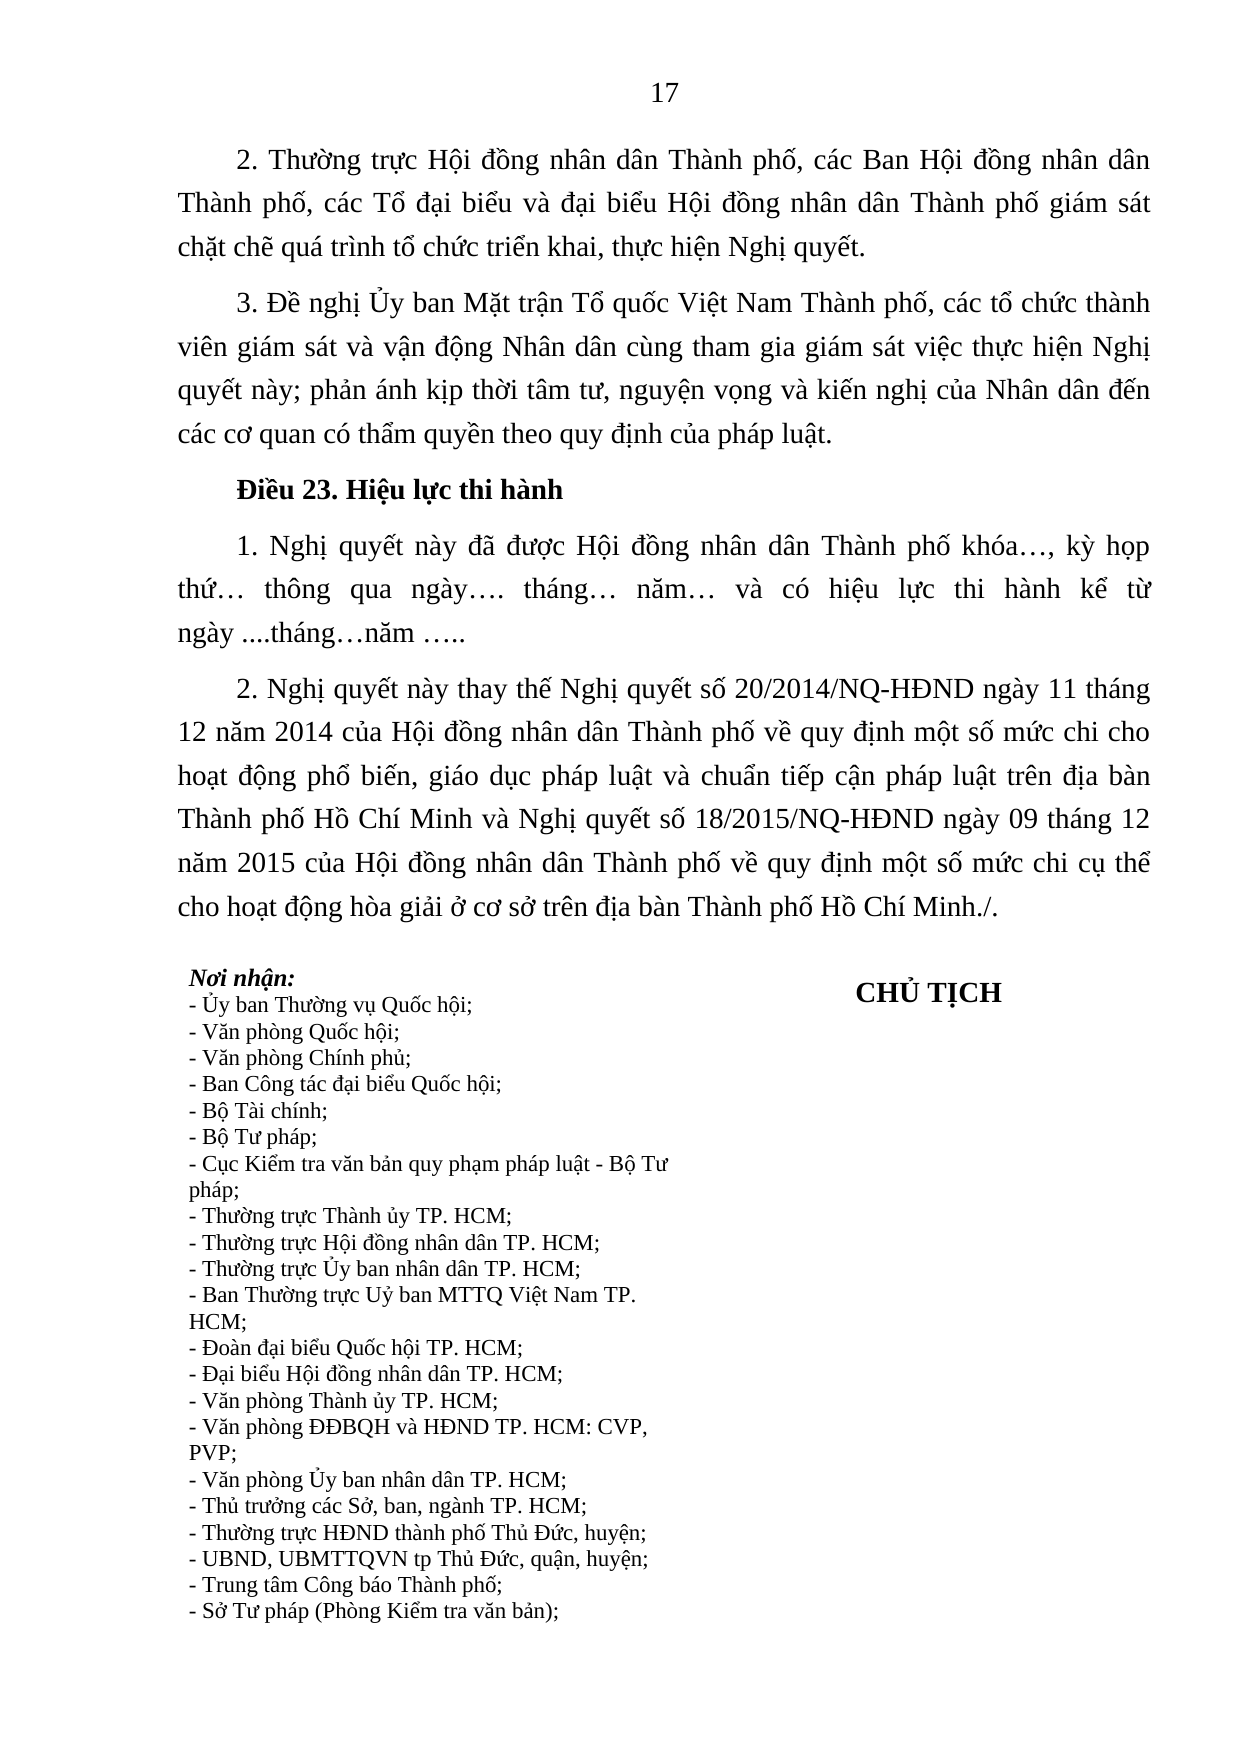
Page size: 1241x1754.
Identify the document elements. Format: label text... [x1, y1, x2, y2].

text 3. Đề nghị Ủy ban Mặt trận Tổ quốc Việt Nam Thành phố, các tổ chức thành viên giám sát và vận động Nhân dân cùng tham gia giám sát việc thực hiện Nghị quyết này; phản ánh kịp thời tâm tư, nguyện vọng và kiến nghị của Nhân dân đến các cơ quan có thẩm quyền theo quy định của pháp luật. [177, 285, 1152, 449]
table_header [177, 963, 705, 1624]
text 2. Thường trực Hội đồng nhân dân Thành phố, các Ban Hội đồng nhân dân Thành phố, các Tổ đại biểu và đại biểu Hội đồng nhân dân Thành phố giám sát chặt chẽ quá trình tổ chức triển khai, thực hiện Nghị quyết. [177, 142, 1152, 263]
text 1. Nghị quyết này đã được Hội đồng nhân dân Thành phố khóa…, kỳ họp thứ… thông qua ngày…. tháng… năm… và có hiệu lực thi hành kể từ ngày ....tháng…năm ….. [177, 528, 1152, 648]
text 2. Nghị quyết này thay thế Nghị quyết số 20/2014/NQ-HĐND ngày 11 tháng 12 năm 2014 của Hội đồng nhân dân Thành phố về quy định một số mức chi cho hoạt động phổ biến, giáo dục pháp luật và chuẩn tiếp cận pháp luật trên địa bàn Thành phố Hồ Chí Minh và Nghị quyết số 18/2015/NQ-HĐND ngày 09 tháng 12 năm 2015 của Hội đồng nhân dân Thành phố về quy định một số mức chi cụ thể cho hoạt động hòa giải ở cơ sở trên địa bàn Thành phố Hồ Chí Minh./. [177, 671, 1152, 922]
text Điều 23. Hiệu lực thi hành [177, 472, 1152, 505]
table_header CHỦ TỊCH [705, 963, 1152, 1624]
